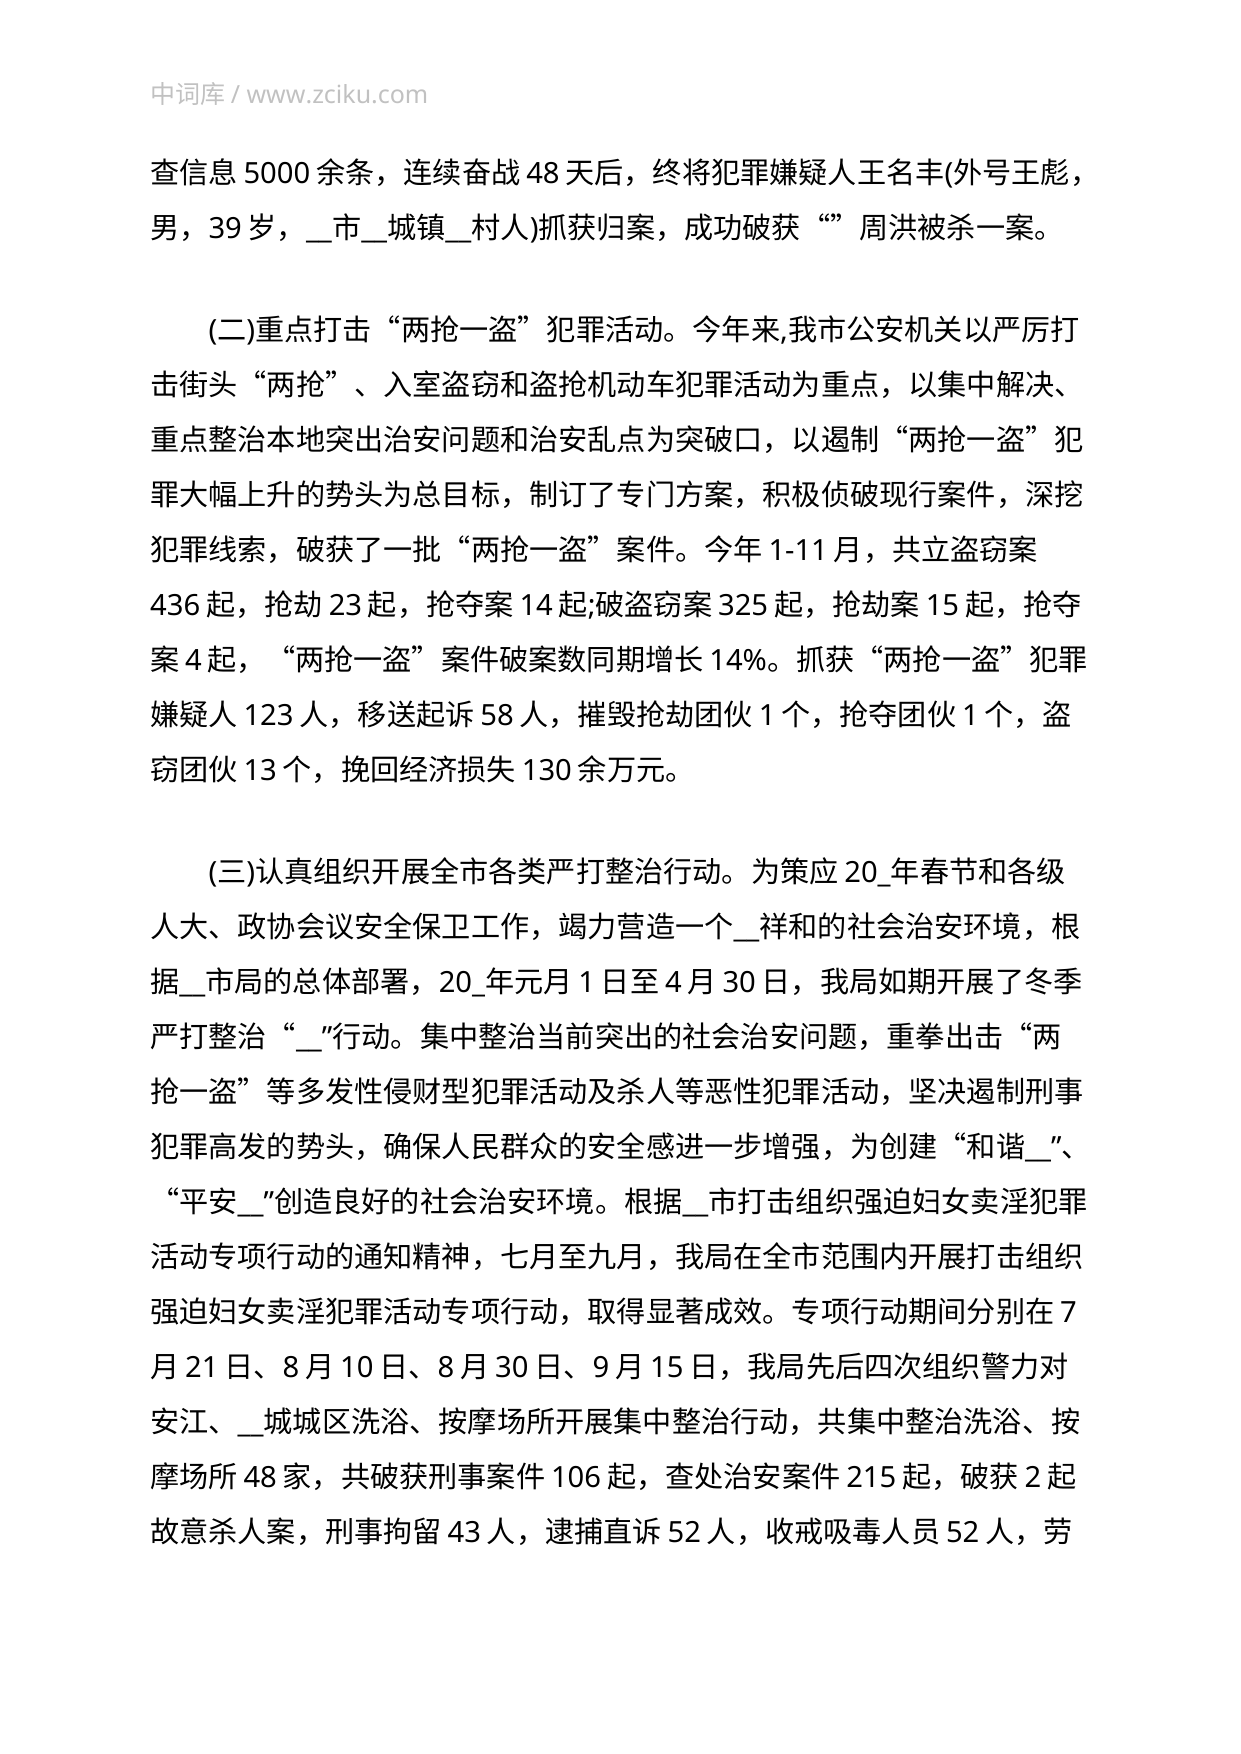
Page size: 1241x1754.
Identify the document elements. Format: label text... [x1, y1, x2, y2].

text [150, 849, 1090, 1551]
text (二)重点打击“两抢一盗”犯罪活动。今年来,我市公安机关以严厉打击街头“两抢”、入室盗窃和盗抢机动车犯罪活动为重点，以集中解决、重点整治本地突出治安问题和治安乱点为突破口，以遏制“两抢一盗”犯罪大幅上升的势头为总目标，制订了专门方案，积极侦破现行案件，深挖犯罪线索，破获了一批“两抢一盗”案件。今年1-11月，共立盗窃案436起，抢劫23起，抢夺案14起;破盗窃案325起，抢劫案15起，抢夺案4起，“两抢一盗”案件破案数同期增长14%。抓获“两抢一盗”犯罪嫌疑人123人，移送起诉58人，摧毁抢劫团伙1个，抢夺团伙1个，盗窃团伙13个，挽回经济损失130余万元。 [150, 307, 1090, 789]
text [150, 150, 1090, 247]
